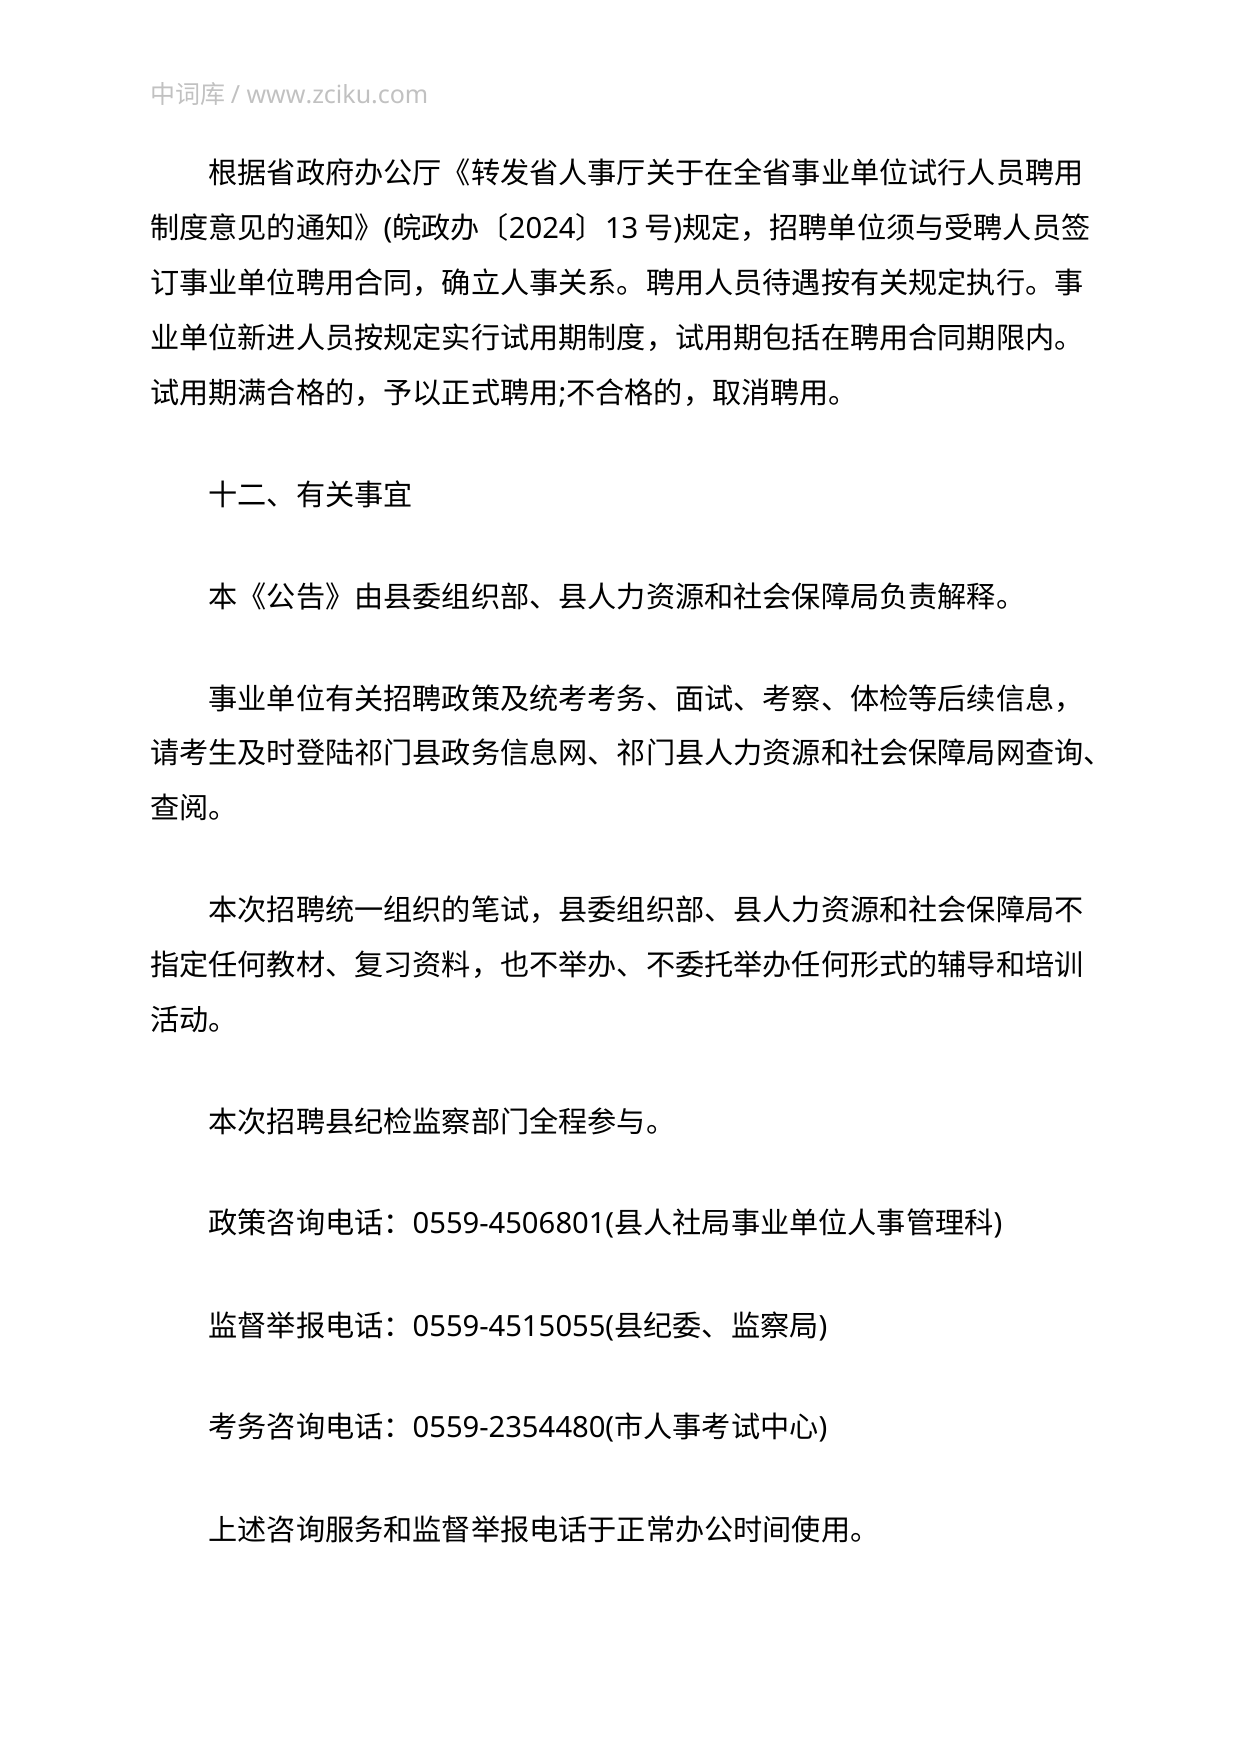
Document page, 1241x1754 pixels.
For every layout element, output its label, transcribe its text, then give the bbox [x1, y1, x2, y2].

text 本次招聘县纪检监察部门全程参与。 [150, 1098, 1090, 1141]
text 事业单位有关招聘政策及统考考务、面试、考察、体检等后续信息，请考生及时登陆祁门县政务信息网、祁门县人力资源和社会保障局网查询、查阅。 [150, 675, 1090, 827]
text 考务咨询电话：0559-2354480(市人事考试中心) [150, 1404, 1090, 1446]
text 上述咨询服务和监督举报电话于正常办公时间使用。 [150, 1506, 1090, 1548]
text 十二、有关事宜 [150, 472, 1090, 514]
text 政策咨询电话：0559-4506801(县人社局事业单位人事管理科) [150, 1200, 1090, 1242]
text 监督举报电话：0559-4515055(县纪委、监察局) [150, 1302, 1090, 1344]
text 根据省政府办公厅《转发省人事厅关于在全省事业单位试行人员聘用制度意见的通知》(皖政办〔2024〕13号)规定，招聘单位须与受聘人员签订事业单位聘用合同，确立人事关系。聘用人员待遇按有关规定执行。事业单位新进人员按规定实行试用期制度，试用期包括在聘用合同期限内。试用期满合格的，予以正式聘用;不合格的，取消聘用。 [150, 150, 1090, 412]
text 本《公告》由县委组织部、县人力资源和社会保障局负责解释。 [150, 573, 1090, 616]
text 本次招聘统一组织的笔试，县委组织部、县人力资源和社会保障局不指定任何教材、复习资料，也不举办、不委托举办任何形式的辅导和培训活动。 [150, 887, 1090, 1039]
